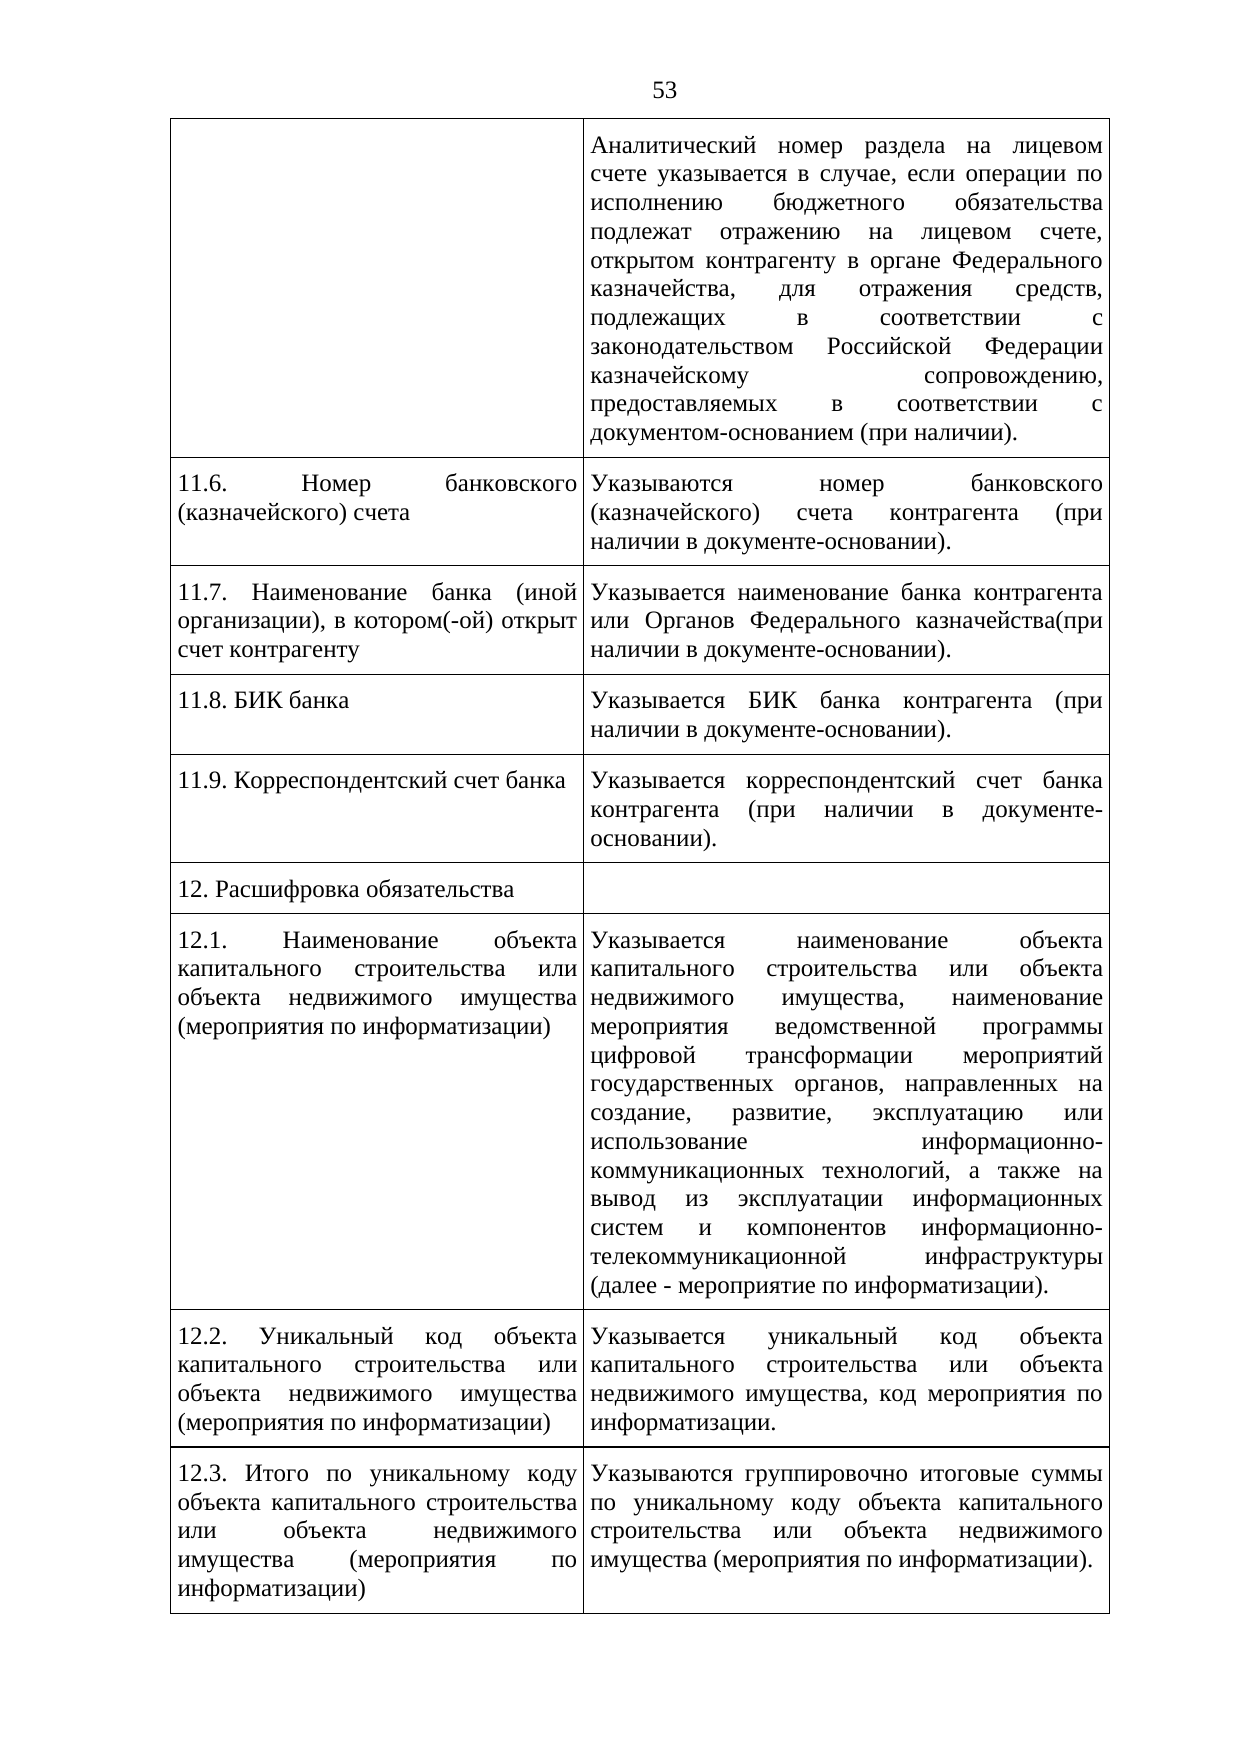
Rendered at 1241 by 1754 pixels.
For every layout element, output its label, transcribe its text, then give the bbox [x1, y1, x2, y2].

table_cell 11.7. Наименование банка (иной организации), в котором(-ой) открыт счет контрагенту [171, 566, 583, 674]
table_cell [584, 863, 1109, 913]
table_cell Указывается уникальный код объекта капитального строительства или объекта недвижимого имущества, код мероприятия по информатизации. [584, 1310, 1109, 1446]
table_cell 12. Расшифровка обязательства [171, 863, 583, 913]
table_cell 12.3. Итого по уникальному коду объекта капитального строительства или объекта недвижимого имущества (мероприятия по информатизации) [171, 1448, 583, 1612]
table_cell Указывается наименование объекта капитального строительства или объекта недвижимого имущества, наименование мероприятия ведомственной программы цифровой трансформации мероприятий государственных органов, направленных на создание, развитие, эксплуатацию или использование информационно-коммуникационных технологий, а также на вывод из эксплуатации информационных систем и компонентов информационно-телекоммуникационной инфраструктуры (далее - мероприятие по информатизации). [584, 914, 1109, 1309]
table_cell 11.9. Корреспондентский счет банка [171, 755, 583, 862]
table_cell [584, 119, 1109, 457]
table_cell Указывается корреспондентский счет банка контрагента (при наличии в документе-основании). [584, 755, 1109, 862]
table_cell 12.1. Наименование объекта капитального строительства или объекта недвижимого имущества (мероприятия по информатизации) [171, 914, 583, 1309]
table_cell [171, 119, 583, 457]
table_cell 11.8. БИК банка [171, 675, 583, 753]
table_cell Указываются номер банковского (казначейского) счета контрагента (при наличии в документе-основании). [584, 458, 1109, 565]
table_cell Указываются группировочно итоговые суммы по уникальному коду объекта капитального строительства или объекта недвижимого имущества (мероприятия по информатизации). [584, 1448, 1109, 1612]
table_cell 11.6. Номер банковского (казначейского) счета [171, 458, 583, 565]
table_cell Указывается наименование банка контрагента или Органов Федерального казначейства(при наличии в документе-основании). [584, 566, 1109, 674]
table_cell 12.2. Уникальный код объекта капитального строительства или объекта недвижимого имущества (мероприятия по информатизации) [171, 1310, 583, 1446]
table_cell Указывается БИК банка контрагента (при наличии в документе-основании). [584, 675, 1109, 753]
